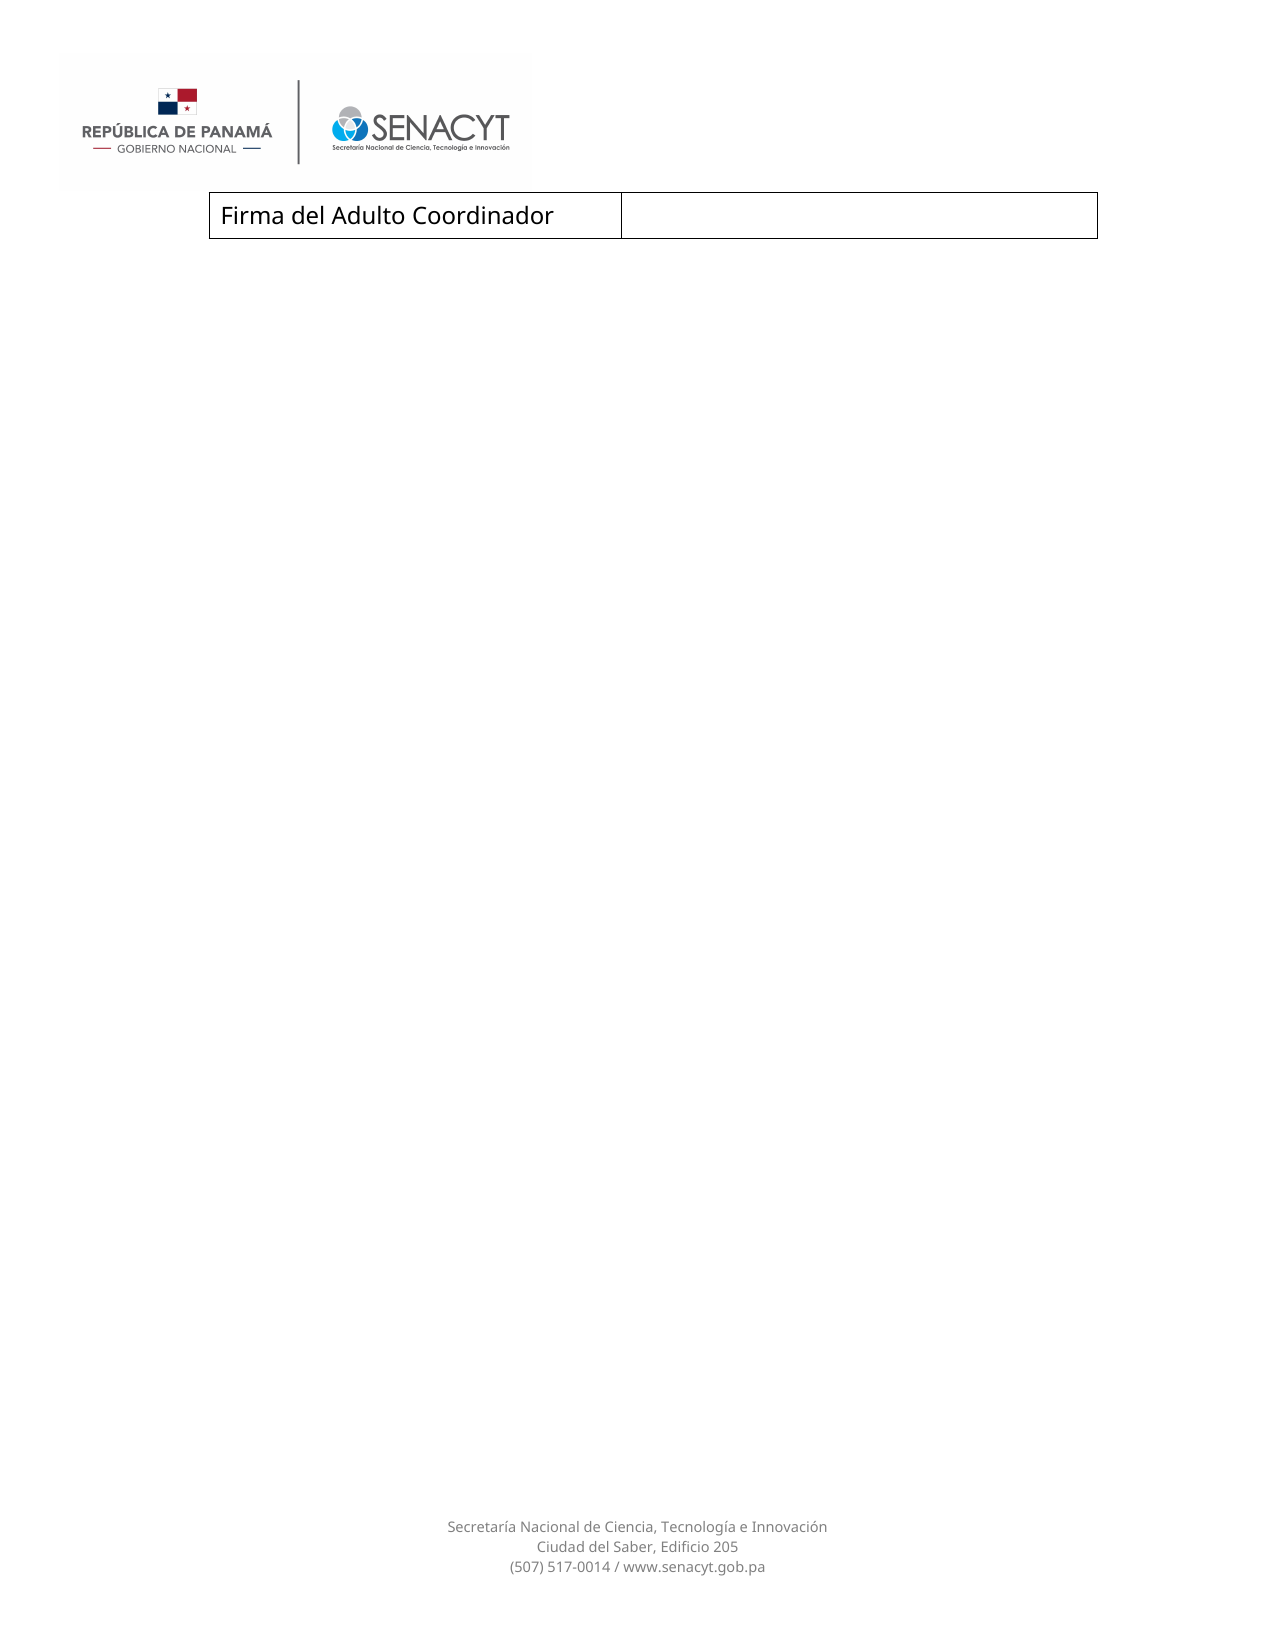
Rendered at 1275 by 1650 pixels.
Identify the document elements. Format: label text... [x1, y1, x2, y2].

picture [59, 53, 533, 191]
table_cell Firma del Adulto Coordinador [210, 193, 621, 238]
table_cell [622, 193, 1097, 238]
